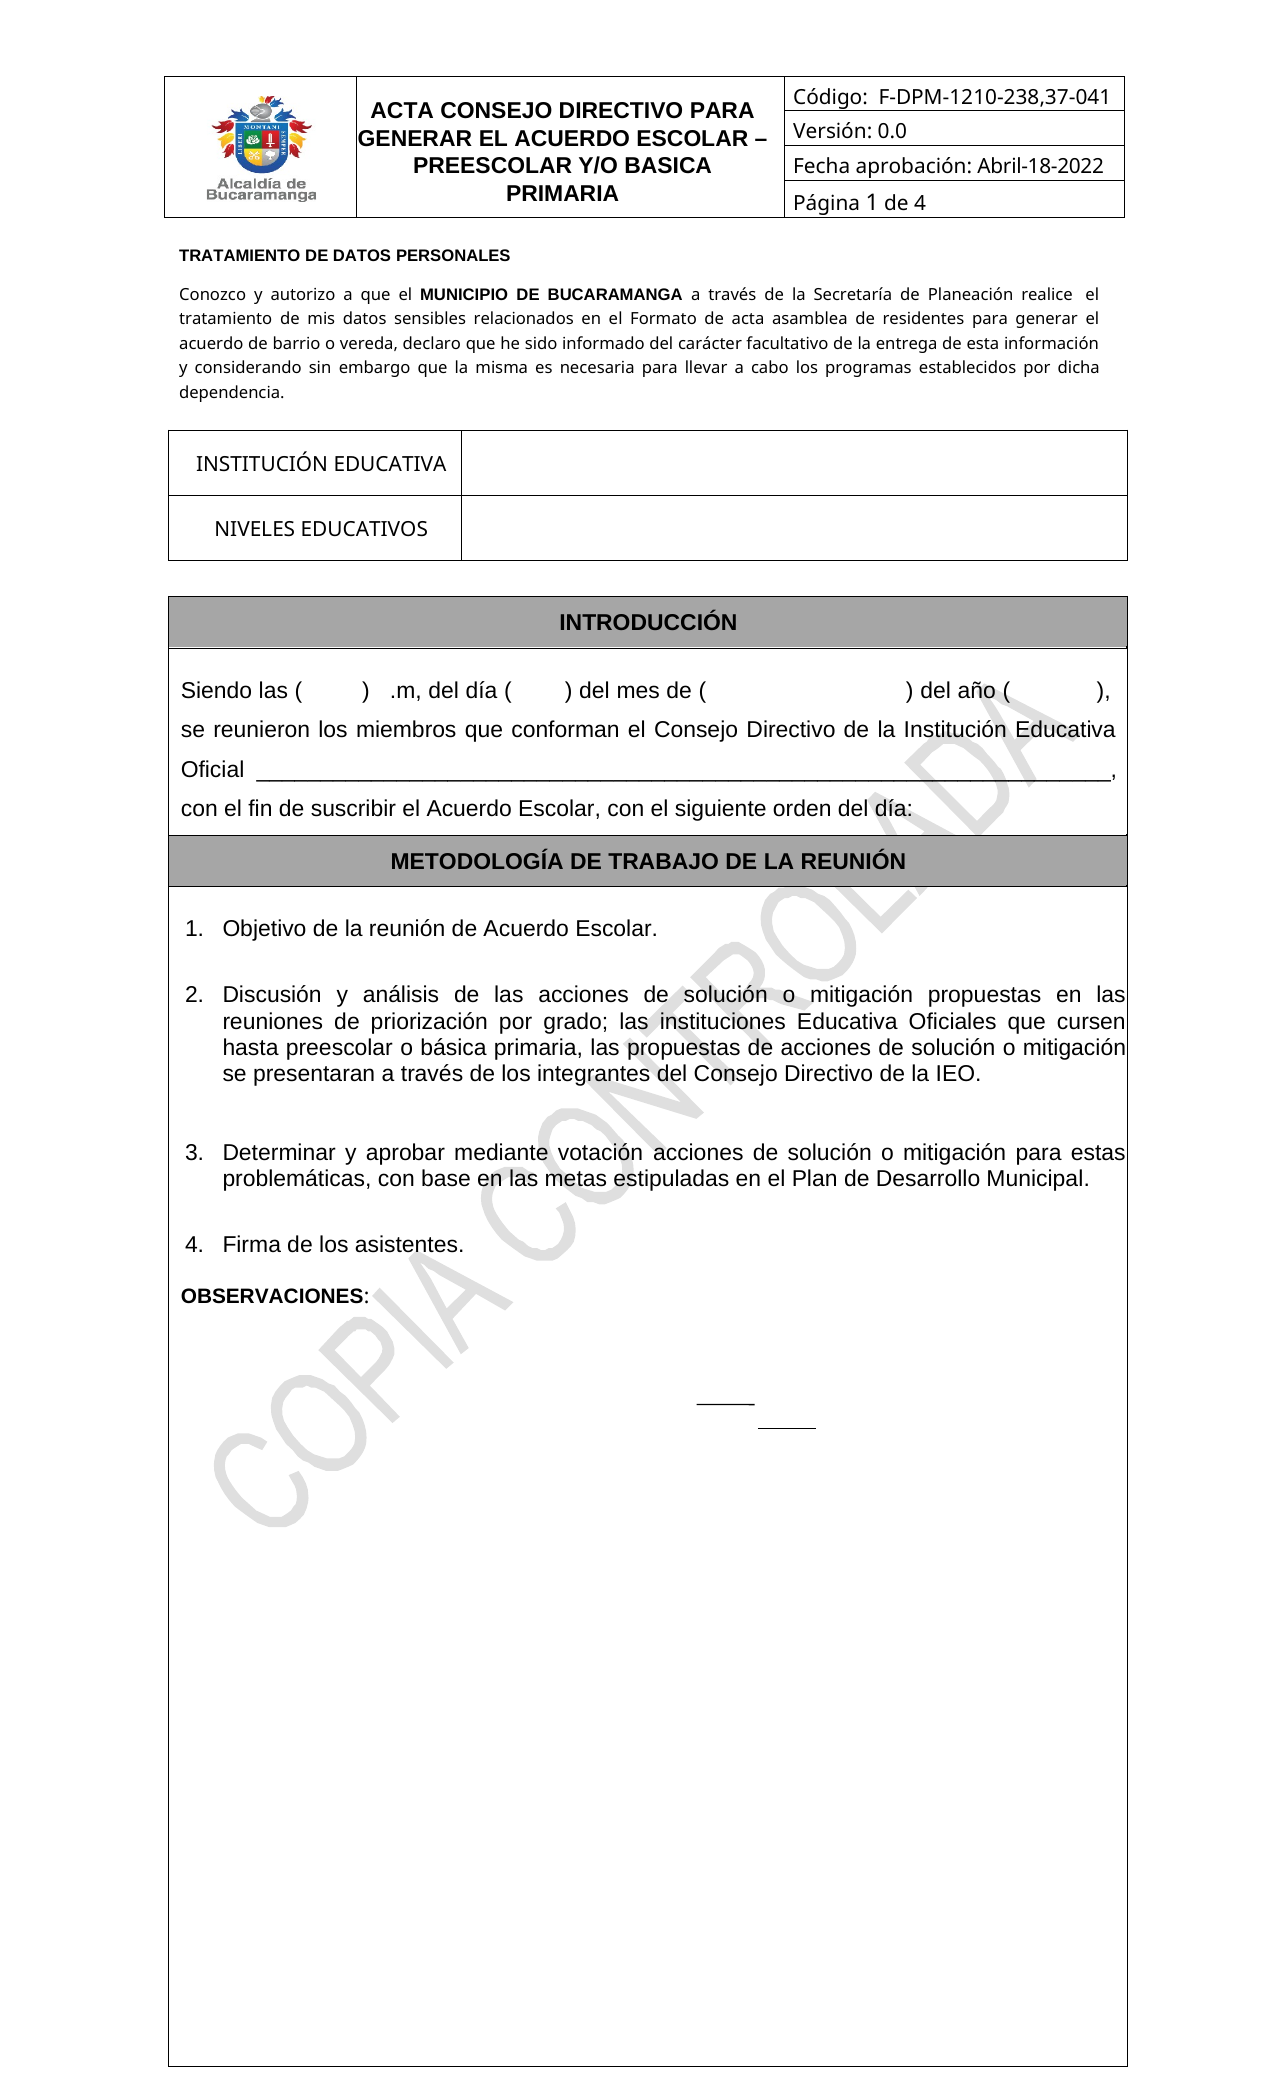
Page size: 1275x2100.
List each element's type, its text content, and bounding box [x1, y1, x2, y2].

table_cell NIVELES EDUCATIVOS [169, 496, 461, 559]
table_header INTRODUCCIÓN [169, 597, 1127, 647]
table_header [462, 431, 1127, 494]
text Conozco y autorizo a que el MUNICIPIO DE BUCARAMANGA a través de la Secretaría de Planeación realice el tratamiento de mis datos sensibles relacionados en el Formato de acta asamblea de residentes para generar el acuerdo de barrio o vereda, declaro que he sido informado del carácter facultativo de la entrega de esta información y considerando sin embargo que la misma es necesaria para llevar a cabo los programas establecidos por dicha dependencia. [179, 282, 1100, 403]
table_cell METODOLOGÍA DE TRABAJO DE LA REUNIÓN [169, 836, 1127, 886]
title TRATAMIENTO DE DATOS PERSONALES [179, 245, 1137, 264]
table_header INSTITUCIÓN EDUCATIVA [169, 431, 461, 494]
picture [206, 96, 317, 202]
table_cell Siendo las ( ) .m, del día ( ) del mes de ( ) del año ( ), se reunieron los miembros que conforman el Consejo Directivo de la Institución Educativa Oficial ___________________________________________________________________, con el fin de suscribir el Acuerdo Escolar, con el siguiente orden del día: [169, 649, 1127, 834]
table_cell [462, 496, 1127, 559]
